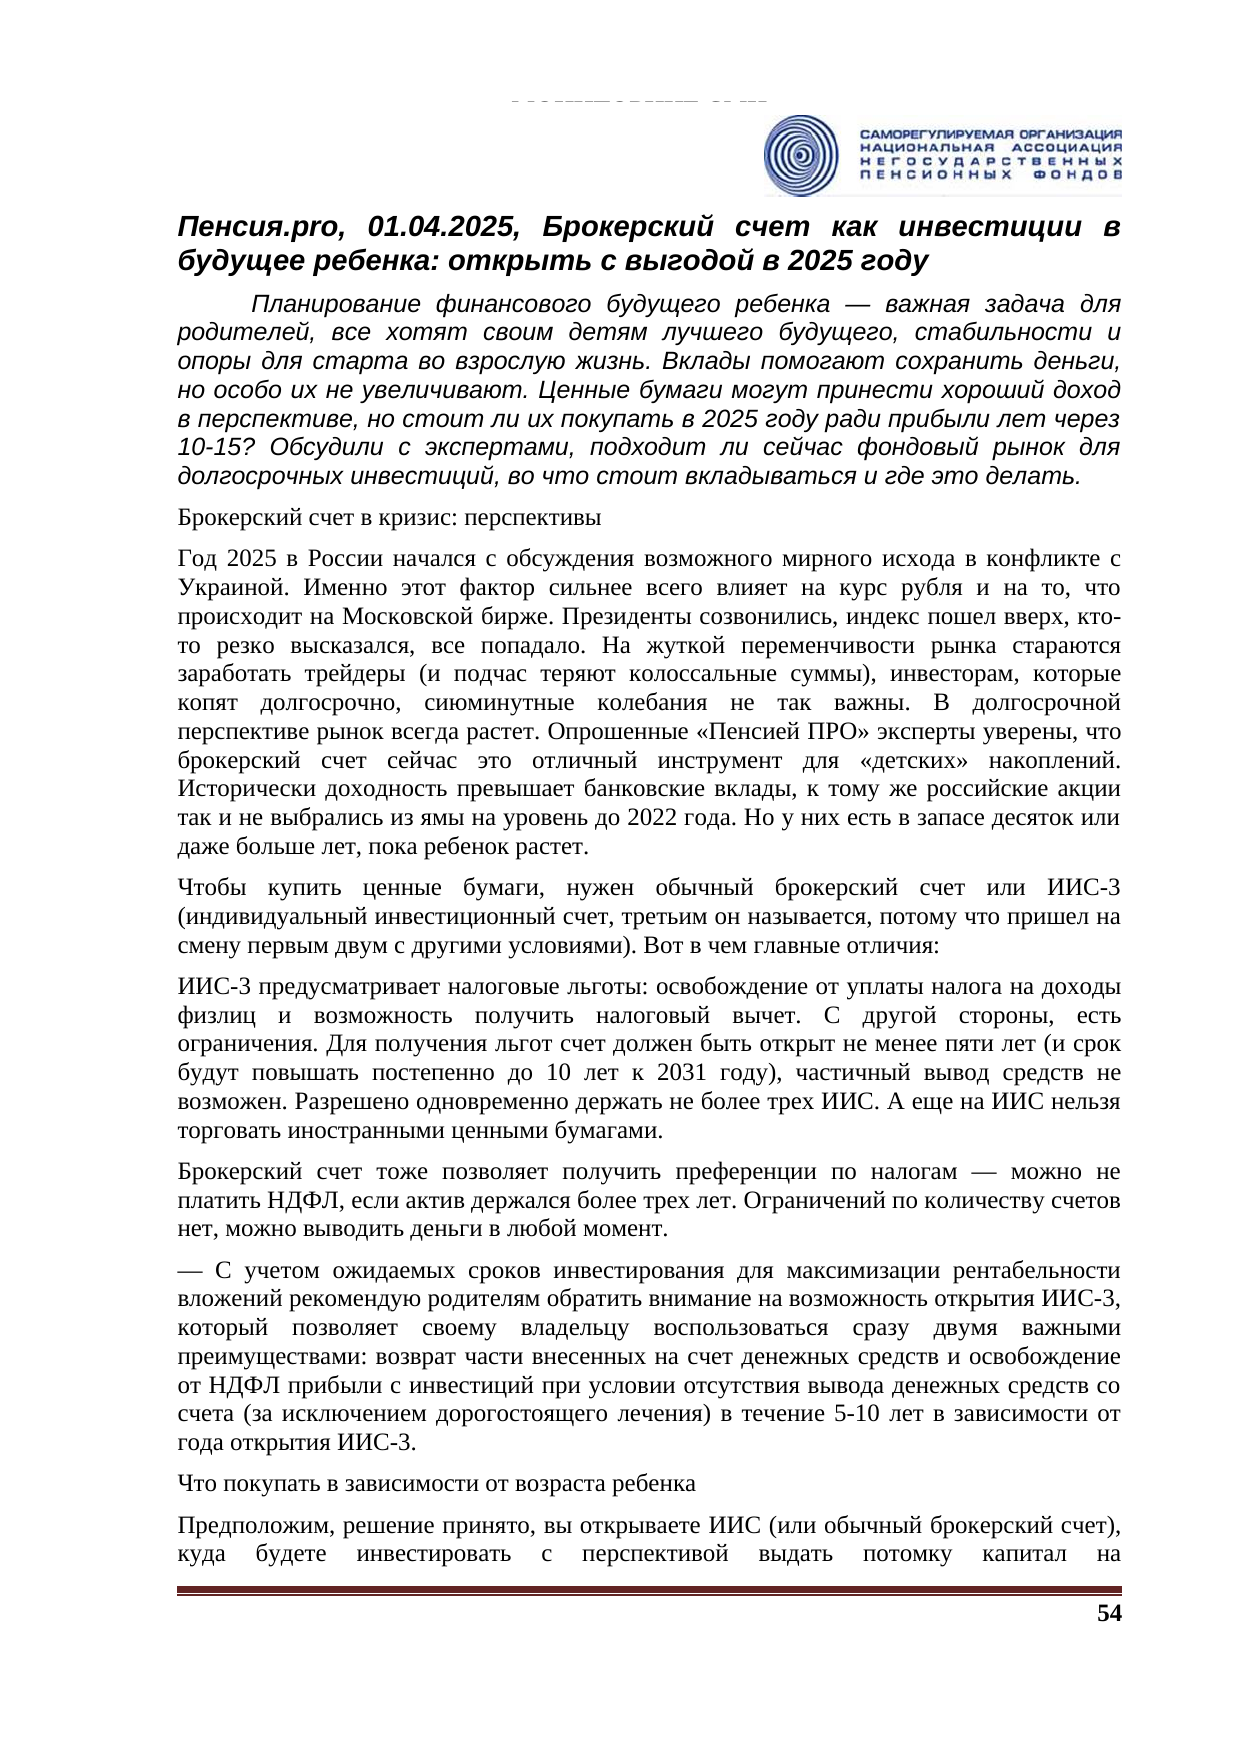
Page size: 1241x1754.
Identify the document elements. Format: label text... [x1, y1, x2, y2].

text ИИС-3 предусматривает налоговые льготы: освобождение от уплаты налога на доходы физлиц и возможность получить налоговый вычет. С другой стороны, есть ограничения. Для получения льгот счет должен быть открыт не менее пяти лет (и срок будут повышать постепенно до 10 лет к 2031 году), частичный вывод средств не возможен. Разрешено одновременно держать не более трех ИИС. А еще на ИИС нельзя торговать иностранными ценными бумагами. [177, 971, 1122, 1143]
subtitle Планирование финансового будущего ребенка — важная задача для родителей, все хотят своим детям лучшего будущего, стабильности и опоры для старта во взрослую жизнь. Вклады помогают сохранить деньги, но особо их не увеличивают. Ценные бумаги могут принести хороший доход в перспективе, но стоит ли их покупать в 2025 году ради прибыли лет через 10-15? Обсудили с экспертами, подходит ли сейчас фондовый рынок для долгосрочных инвестиций, во что стоит вкладываться и где это делать. [177, 288, 1122, 490]
picture [764, 115, 1122, 197]
text Год 2025 в России начался с обсуждения возможного мирного исхода в конфликте с Украиной. Именно этот фактор сильнее всего влияет на курс рубля и на то, что происходит на Московской бирже. Президенты созвонились, индекс пошел вверх, кто-то резко высказался, все попадало. На жуткой переменчивости рынка стараются заработать трейдеры (и подчас теряют колоссальные суммы), инвесторам, которые копят долгосрочно, сиюминутные колебания не так важны. В долгосрочной перспективе рынок всегда растет. Опрошенные «Пенсией ПРО» эксперты уверены, что брокерский счет сейчас это отличный инструмент для «детских» накоплений. Исторически доходность превышает банковские вклады, к тому же российские акции так и не выбрались из ямы на уровень до 2022 года. Но у них есть в запасе десяток или даже больше лет, пока ребенок растет. [177, 543, 1122, 860]
subtitle Пенсия.pro, 01.04.2025, Брокерский счет как инвестиции в будущее ребенка: открыть с выгодой в 2025 году [177, 209, 1122, 276]
text Чтобы купить ценные бумаги, нужен обычный брокерский счет или ИИС-3 (индивидуальный инвестиционный счет, третьим он называется, потому что пришел на смену первым двум с другими условиями). Вот в чем главные отличия: [177, 872, 1122, 958]
text Брокерский счет в кризис: перспективы [177, 502, 1122, 531]
text Брокерский счет тоже позволяет получить преференции по налогам — можно не платить НДФЛ, если актив держался более трех лет. Ограничений по количеству счетов нет, можно выводить деньги в любой момент. [177, 1156, 1122, 1242]
text Что покупать в зависимости от возраста ребенка [177, 1468, 1122, 1497]
text — С учетом ожидаемых сроков инвестирования для максимизации рентабельности вложений рекомендую родителям обратить внимание на возможность открытия ИИС-3, который позволяет своему владельцу воспользоваться сразу двумя важными преимуществами: возврат части внесенных на счет денежных средств и освобождение от НДФЛ прибыли с инвестиций при условии отсутствия вывода денежных средств со счета (за исключением дорогостоящего лечения) в течение 5-10 лет в зависимости от года открытия ИИС-3. [177, 1255, 1122, 1456]
